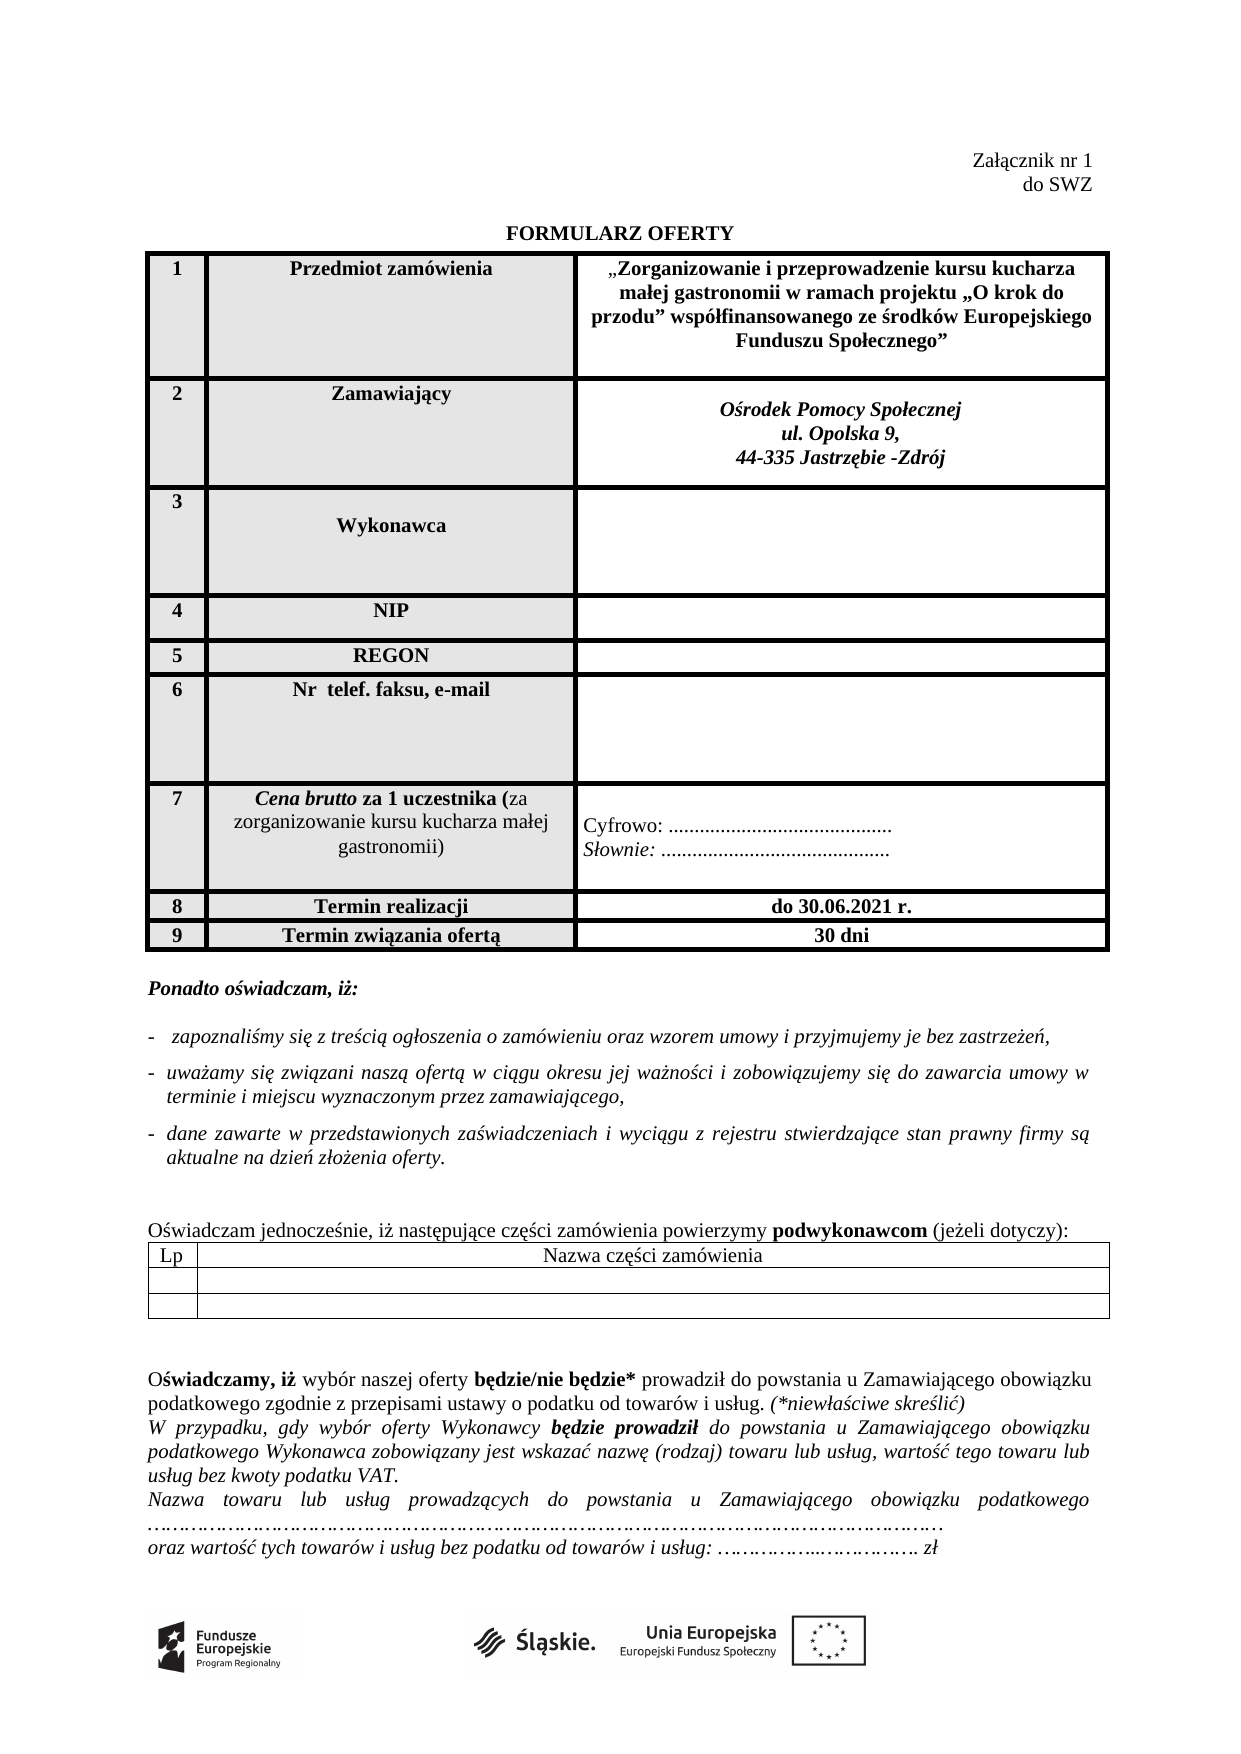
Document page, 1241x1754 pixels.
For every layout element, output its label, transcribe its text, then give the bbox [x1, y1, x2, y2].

table_cell [578, 598, 1105, 638]
table_cell Zamawiający [209, 381, 573, 485]
table_header 1 [150, 256, 204, 376]
table_cell 6 [150, 677, 204, 781]
table_cell 30 dni [578, 923, 1105, 947]
table_cell Ośrodek Pomocy Społecznej ul. Opolska 9, 44-335 Jastrzębie -Zdrój [578, 381, 1105, 485]
table_cell 2 [150, 381, 204, 485]
text Ponadto oświadczam, iż: [148, 976, 1093, 1000]
table_cell Nr telef. faksu, e-mail [209, 677, 573, 781]
table_cell Termin realizacji [209, 894, 573, 918]
table_cell Cyfrowo: ........................................... Słownie: ............................................ [578, 786, 1105, 889]
table_cell [198, 1268, 1109, 1292]
text - uważamy się związani naszą ofertą w ciągu okresu jej ważności i zobowiązujemy się do zawarcia umowy w terminie i miejscu wyznaczonym przez zamawiającego, [148, 1060, 1093, 1108]
table_cell Cena brutto za 1 uczestnika (za zorganizowanie kursu kucharza małej gastronomii) [209, 786, 573, 889]
table_cell 5 [150, 643, 204, 672]
table_cell [578, 677, 1105, 781]
table_cell [198, 1294, 1109, 1317]
table_cell REGON [209, 643, 573, 672]
table_cell 4 [150, 598, 204, 638]
table_cell [578, 643, 1105, 672]
table_cell 7 [150, 786, 204, 889]
table_header „Zorganizowanie i przeprowadzenie kursu kucharza małej gastronomii w ramach projektu „O krok do przodu” współfinansowanego ze środków Europejskiego Funduszu Społecznego” [578, 256, 1105, 376]
text do SWZ [885, 172, 1093, 196]
text W przypadku, gdy wybór oferty Wykonawcy będzie prowadził do powstania u Zamawiającego obowiązku podatkowego Wykonawca zobowiązany jest wskazać nazwę (rodzaj) towaru lub usług, wartość tego towaru lub usług bez kwoty podatku VAT. [148, 1415, 1093, 1487]
table_header Lp [149, 1243, 197, 1267]
text Nazwa towaru lub usług prowadzących do powstania u Zamawiającego obowiązku podatkowego ………………………………………………………………………………………………………………… [148, 1487, 1093, 1535]
table_header Nazwa części zamówienia [198, 1243, 1109, 1267]
text oraz wartość tych towarów i usług bez podatku od towarów i usług: ……………..……………. zł [148, 1535, 1093, 1559]
text Załącznik nr 1 [811, 148, 1093, 172]
table_cell Termin związania ofertą [209, 923, 573, 947]
text - dane zawarte w przedstawionych zaświadczeniach i wyciągu z rejestru stwierdzające stan prawny firmy są aktualne na dzień złożenia oferty. [148, 1121, 1093, 1169]
table_cell NIP [209, 598, 573, 638]
table_cell [149, 1268, 197, 1292]
text FORMULARZ OFERTY [148, 221, 1093, 245]
text Oświadczam jednocześnie, iż następujące części zamówienia powierzymy podwykonawcom (jeżeli dotyczy): [148, 1218, 1092, 1242]
table_cell Wykonawca [209, 490, 573, 593]
table_cell [149, 1294, 197, 1317]
text - zapoznaliśmy się z treścią ogłoszenia o zamówieniu oraz wzorem umowy i przyjmujemy je bez zastrzeżeń, [148, 1024, 1093, 1048]
table_cell 9 [150, 923, 204, 947]
table_header Przedmiot zamówienia [209, 256, 573, 376]
text Oświadczamy, iż wybór naszej oferty będzie/nie będzie* prowadził do powstania u Zamawiającego obowiązku podatkowego zgodnie z przepisami ustawy o podatku od towarów i usług. (*niewłaściwe skreślić) [148, 1367, 1093, 1415]
table_cell 3 [150, 490, 204, 593]
table_cell [578, 490, 1105, 593]
table_cell 8 [150, 894, 204, 918]
table_cell do 30.06.2021 r. [578, 894, 1105, 918]
